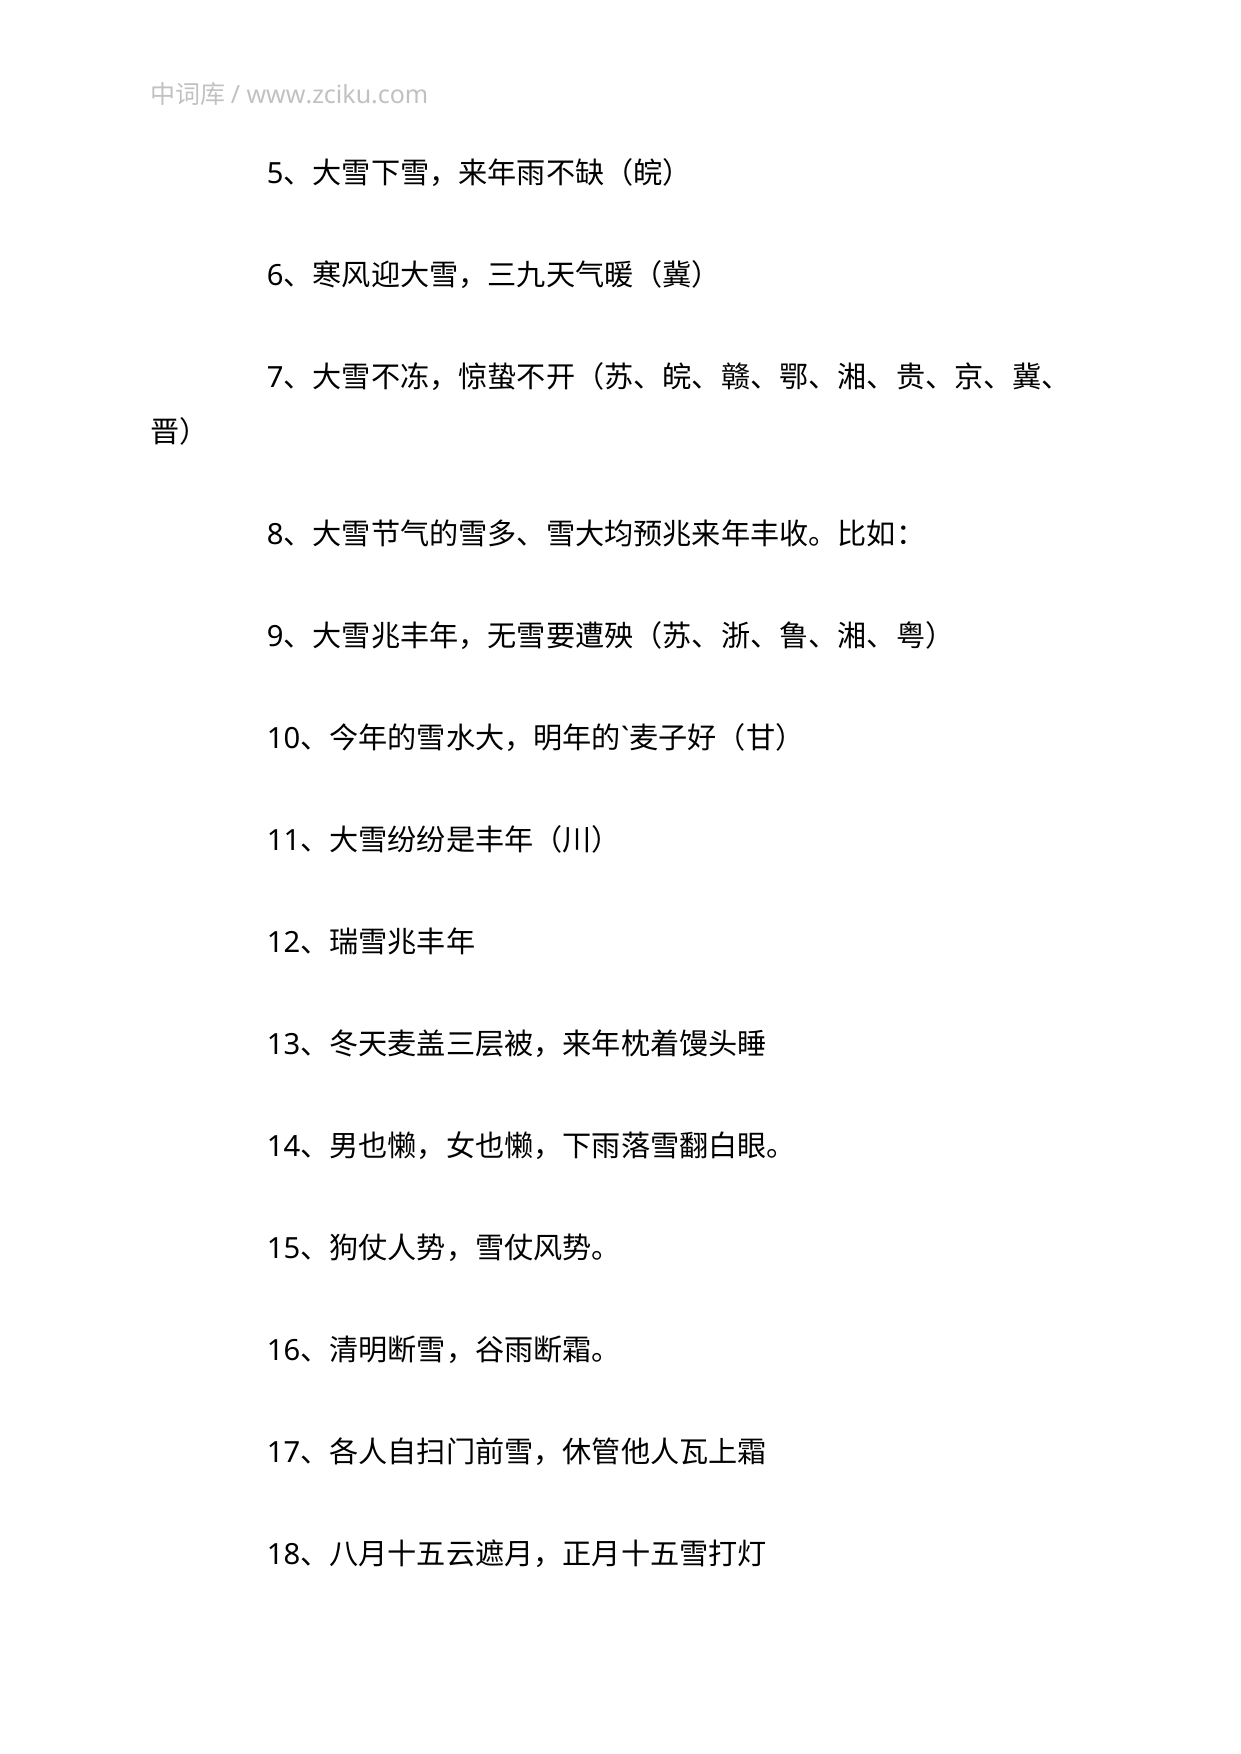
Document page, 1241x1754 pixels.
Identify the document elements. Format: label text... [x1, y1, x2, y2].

text 16、清明断雪，谷雨断霜。 [150, 1327, 1090, 1369]
text 11、大雪纷纷是丰年（川） [150, 817, 1090, 859]
text 13、冬天麦盖三层被，来年枕着馒头睡 [150, 1021, 1090, 1063]
text 15、狗仗人势，雪仗风势。 [150, 1224, 1090, 1267]
text 9、大雪兆丰年，无雪要遭殃（苏、浙、鲁、湘、粤） [150, 613, 1090, 655]
text 10、今年的雪水大，明年的`麦子好（甘） [150, 715, 1090, 757]
text 8、大雪节气的雪多、雪大均预兆来年丰收。比如： [150, 511, 1090, 553]
text 5、大雪下雪，来年雨不缺（皖） [150, 150, 1090, 192]
text 18、八月十五云遮月，正月十五雪打灯 [150, 1531, 1090, 1573]
text 6、寒风迎大雪，三九天气暖（冀） [150, 252, 1090, 294]
text 17、各人自扫门前雪，休管他人瓦上霜 [150, 1428, 1090, 1471]
text 14、男也懒，女也懒，下雨落雪翻白眼。 [150, 1123, 1090, 1165]
text 7、大雪不冻，惊蛰不开（苏、皖、赣、鄂、湘、贵、京、冀、晋） [150, 354, 1090, 451]
text 12、瑞雪兆丰年 [150, 919, 1090, 961]
